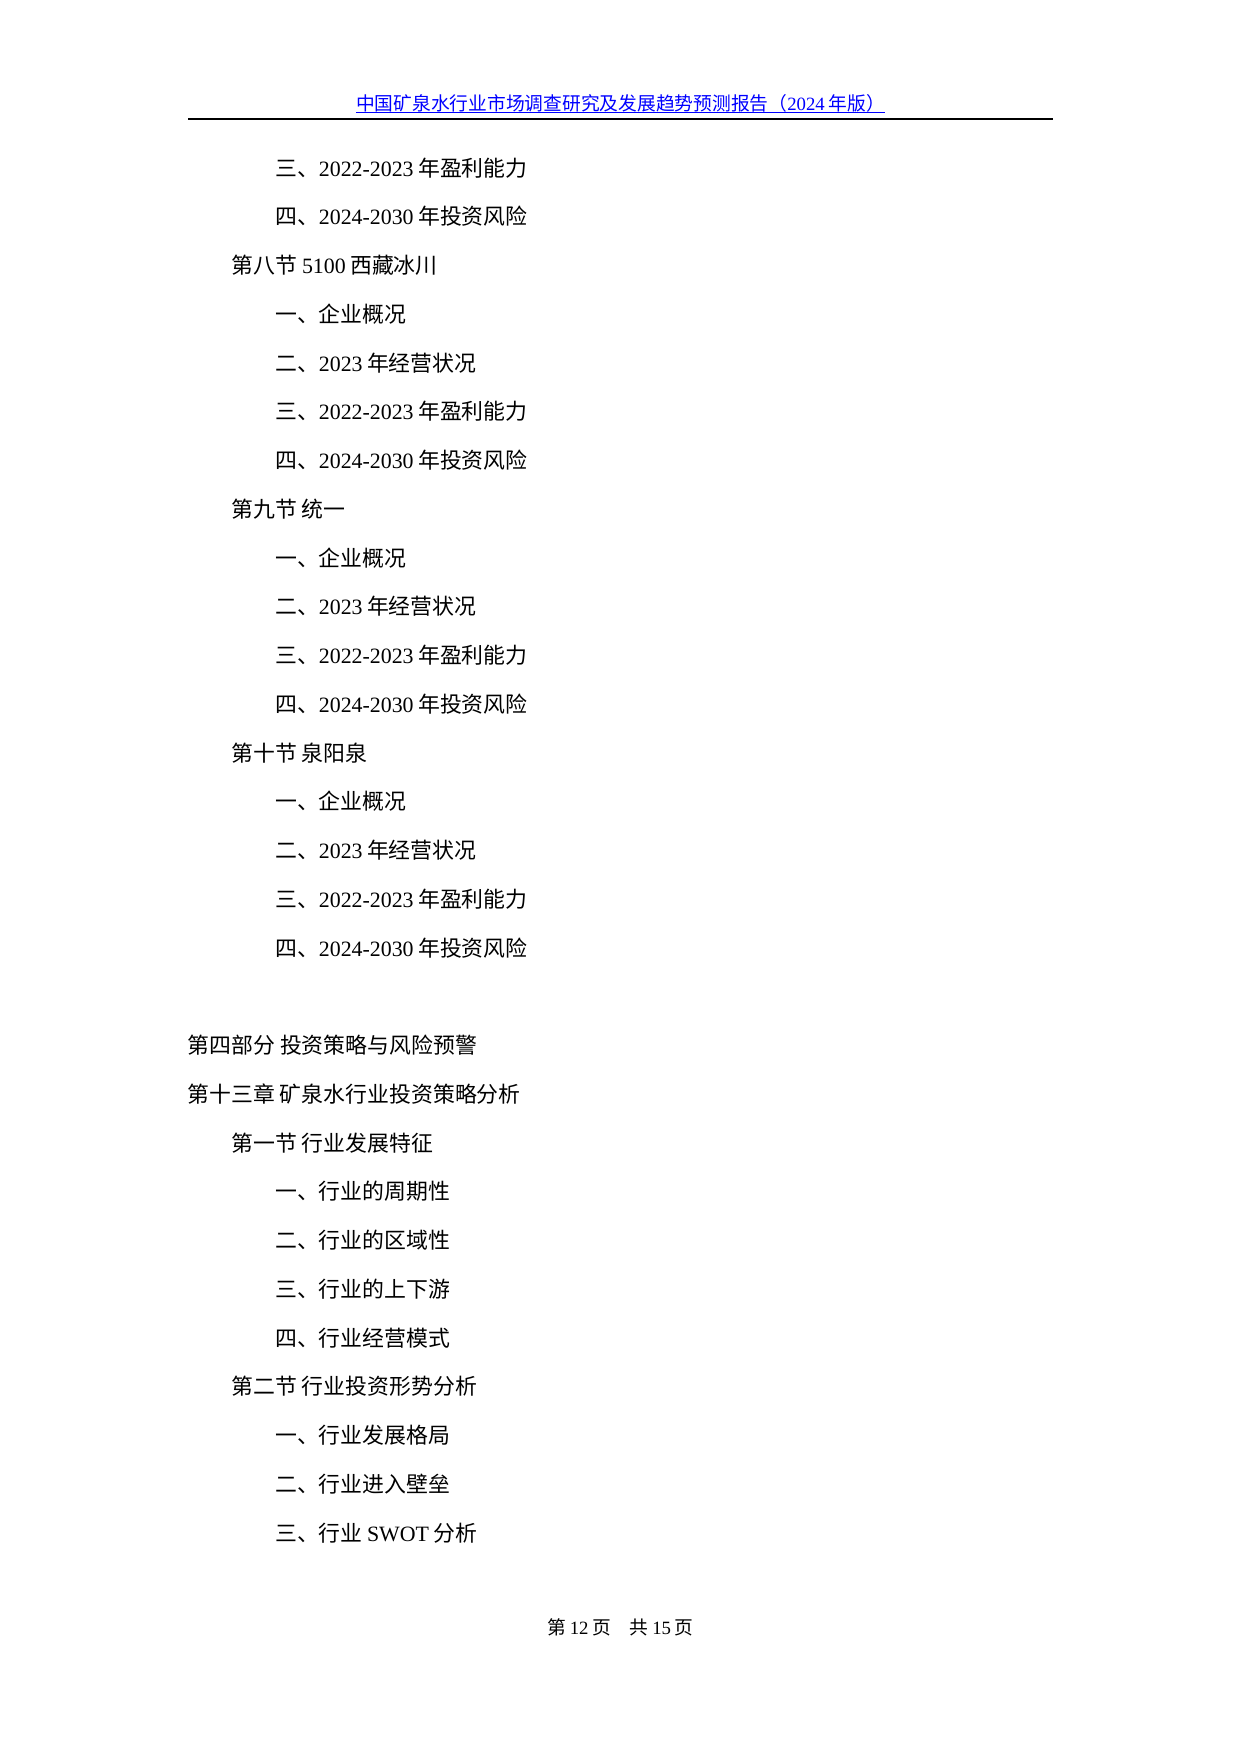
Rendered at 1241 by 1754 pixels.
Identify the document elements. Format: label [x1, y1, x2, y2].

text [187, 150, 1053, 1548]
